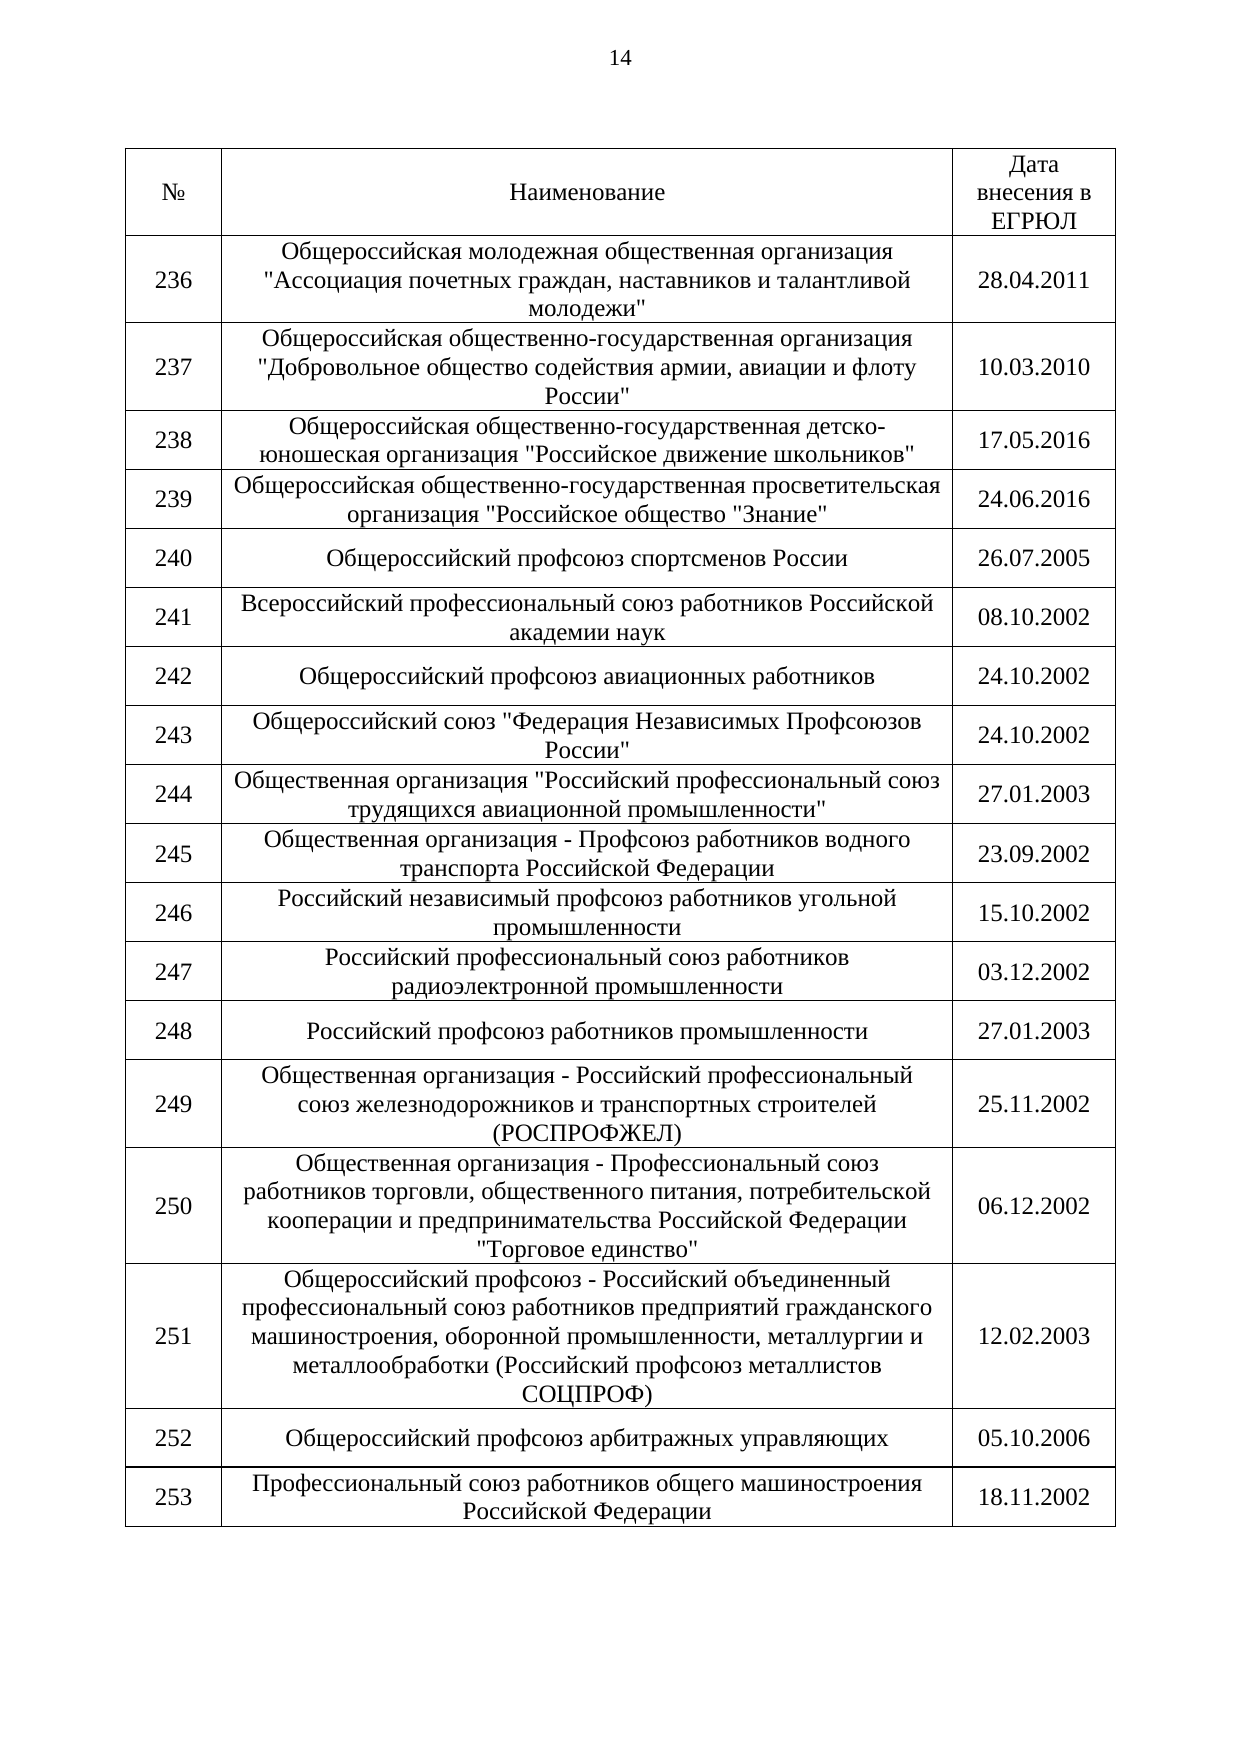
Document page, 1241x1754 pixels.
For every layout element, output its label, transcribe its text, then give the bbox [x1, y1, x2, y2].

table_cell 251 [126, 1264, 221, 1407]
table_cell 24.10.2002 [953, 647, 1115, 705]
table_cell Общественная организация "Российский профессиональный союз трудящихся авиационной промышленности" [222, 765, 952, 823]
table_cell Общероссийский профсоюз - Российский объединенный профессиональный союз работников предприятий гражданского машиностроения, оборонной промышленности, металлургии и металлообработки (Российский профсоюз металлистов СОЦПРОФ) [222, 1264, 952, 1407]
table_header Дата внесения в ЕГРЮЛ [953, 149, 1115, 235]
table_cell 243 [126, 706, 221, 764]
table_cell 25.11.2002 [953, 1060, 1115, 1147]
table_cell 27.01.2003 [953, 765, 1115, 823]
table_cell 246 [126, 883, 221, 941]
table_cell Общественная организация - Российский профессиональный союз железнодорожников и транспортных строителей (РОСПРОФЖЕЛ) [222, 1060, 952, 1147]
table_cell 27.01.2003 [953, 1001, 1115, 1059]
table_cell Общероссийский профсоюз авиационных работников [222, 647, 952, 705]
table_cell Общероссийская общественно-государственная организация "Добровольное общество содействия армии, авиации и флоту России" [222, 323, 952, 409]
table_cell Общероссийская молодежная общественная организация "Ассоциация почетных граждан, наставников и талантливой молодежи" [222, 236, 952, 322]
table_cell Общероссийский профсоюз арбитражных управляющих [222, 1409, 952, 1466]
table_cell 244 [126, 765, 221, 823]
table_cell 238 [126, 411, 221, 469]
table_cell Общественная организация - Профсоюз работников водного транспорта Российской Федерации [222, 824, 952, 882]
table_cell Всероссийский профессиональный союз работников Российской академии наук [222, 588, 952, 646]
table_header № [126, 149, 221, 235]
table_cell 08.10.2002 [953, 588, 1115, 646]
table_cell 245 [126, 824, 221, 882]
table_cell 18.11.2002 [953, 1468, 1115, 1526]
table_cell 253 [126, 1468, 221, 1526]
table_header Наименование [222, 149, 952, 235]
table_cell 252 [126, 1409, 221, 1466]
table_cell Профессиональный союз работников общего машиностроения Российской Федерации [222, 1468, 952, 1526]
table_cell 17.05.2016 [953, 411, 1115, 469]
table_cell 237 [126, 323, 221, 409]
table_cell 26.07.2005 [953, 529, 1115, 587]
table_cell 12.02.2003 [953, 1264, 1115, 1407]
table_cell 249 [126, 1060, 221, 1147]
table_cell 28.04.2011 [953, 236, 1115, 322]
table_cell 03.12.2002 [953, 942, 1115, 1000]
table_cell 242 [126, 647, 221, 705]
table_cell 239 [126, 470, 221, 528]
table_cell 24.10.2002 [953, 706, 1115, 764]
table_cell 241 [126, 588, 221, 646]
table_cell 250 [126, 1148, 221, 1263]
table_cell 06.12.2002 [953, 1148, 1115, 1263]
table_cell Российский профессиональный союз работников радиоэлектронной промышленности [222, 942, 952, 1000]
table_cell Российский профсоюз работников промышленности [222, 1001, 952, 1059]
table_cell 23.09.2002 [953, 824, 1115, 882]
table_cell 24.06.2016 [953, 470, 1115, 528]
table_cell 247 [126, 942, 221, 1000]
table_cell Общероссийская общественно-государственная детско-юношеская организация "Российское движение школьников" [222, 411, 952, 469]
table_cell Общероссийская общественно-государственная просветительская организация "Российское общество "Знание" [222, 470, 952, 528]
table_cell 05.10.2006 [953, 1409, 1115, 1466]
table_cell Общероссийский союз "Федерация Независимых Профсоюзов России" [222, 706, 952, 764]
table_cell Российский независимый профсоюз работников угольной промышленности [222, 883, 952, 941]
table_cell 240 [126, 529, 221, 587]
table_cell 10.03.2010 [953, 323, 1115, 409]
table_cell Общественная организация - Профессиональный союз работников торговли, общественного питания, потребительской кооперации и предпринимательства Российской Федерации "Торговое единство" [222, 1148, 952, 1263]
table_cell 15.10.2002 [953, 883, 1115, 941]
table_cell 248 [126, 1001, 221, 1059]
table_cell 236 [126, 236, 221, 322]
table_cell Общероссийский профсоюз спортсменов России [222, 529, 952, 587]
